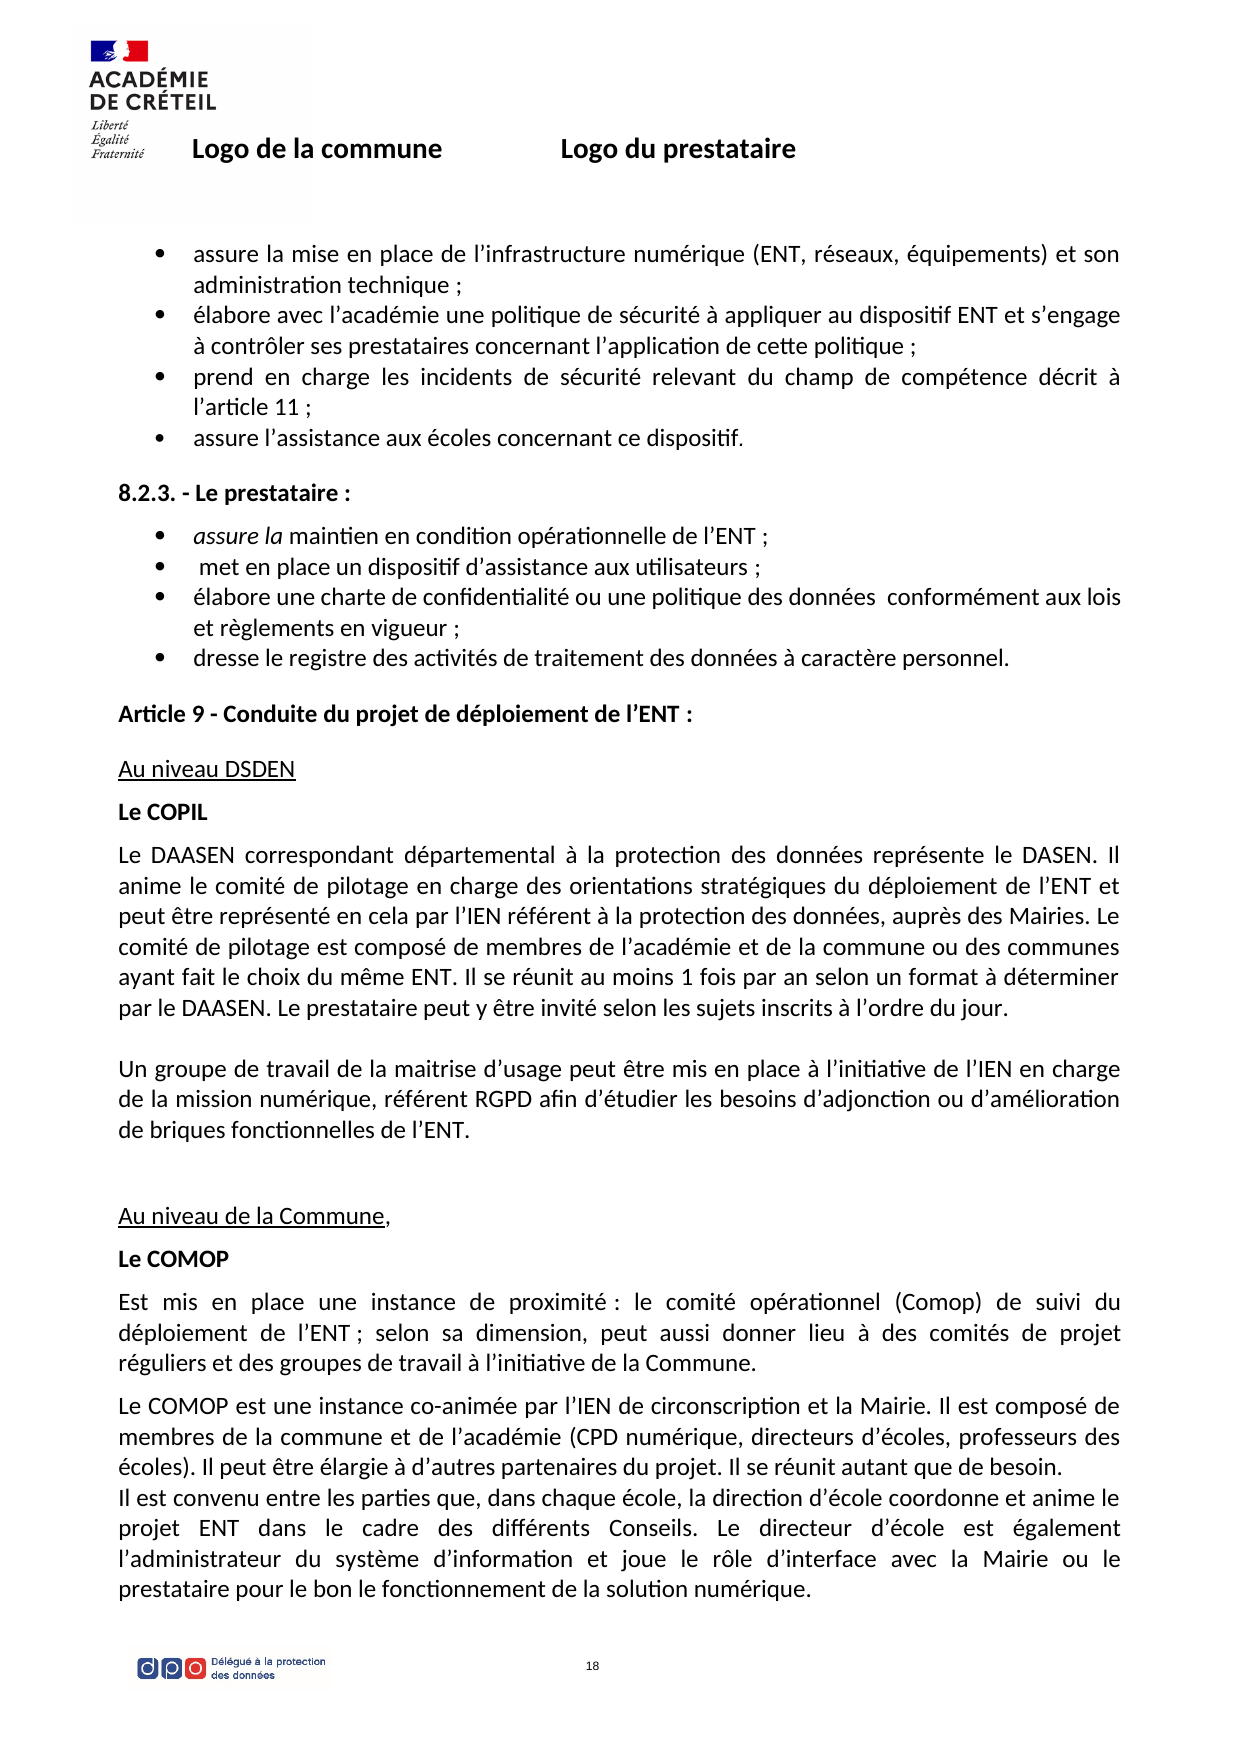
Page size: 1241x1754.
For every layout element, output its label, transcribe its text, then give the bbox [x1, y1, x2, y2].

text Au niveau DSDEN [118, 753, 1122, 784]
text Un groupe de travail de la maitrise d’usage peut être mis en place à l’initiative de l’IEN en charge de la mission numérique, référent RGPD afin d’étudier les besoins d’adjonction ou d’amélioration de briques fonctionnelles de l’ENT. [118, 1053, 1122, 1145]
text Le COMOP [118, 1243, 1122, 1274]
text Est mis en place une instance de proximité : le comité opérationnel (Comop) de suivi du déploiement de l’ENT ; selon sa dimension, peut aussi donner lieu à des comités de projet réguliers et des groupes de travail à l’initiative de la Commune. [118, 1286, 1122, 1378]
picture [70, 20, 318, 223]
text Article 9 - Conduite du projet de déploiement de l’ENT : [118, 698, 1122, 728]
text Le COPIL [118, 796, 1122, 827]
text Au niveau de la Commune, [118, 1200, 1122, 1231]
text Le DAASEN correspondant départemental à la protection des données représente le DASEN. Il anime le comité de pilotage en charge des orientations stratégiques du déploiement de l’ENT et peut être représenté en cela par l’IEN référent à la protection des données, auprès des Mairies. Le comité de pilotage est composé de membres de l’académie et de la commune ou des communes ayant fait le choix du même ENT. Il se réunit au moins 1 fois par an selon un format à déterminer par le DAASEN. Le prestataire peut y être invité selon les sujets inscrits à l’ordre du jour. [118, 839, 1122, 1023]
list dresse le registre des activités de traitement des données à caractère personnel. [156, 642, 1122, 673]
list assure la maintien en condition opérationnelle de l’ENT ; [156, 520, 1122, 551]
text 8.2.3. - Le prestataire : [118, 477, 1122, 508]
list élabore avec l’académie une politique de sécurité à appliquer au dispositif ENT et s’engage à contrôler ses prestataires concernant l’application de cette politique ; [156, 300, 1122, 361]
list assure l’assistance aux écoles concernant ce dispositif. [156, 422, 1122, 452]
picture [128, 1645, 332, 1691]
list élabore une charte de confidentialité ou une politique des données conformément aux lois et règlements en vigueur ; [156, 581, 1122, 642]
list prend en charge les incidents de sécurité relevant du champ de compétence décrit à l’article 11 ; [156, 361, 1122, 422]
list met en place un dispositif d’assistance aux utilisateurs ; [156, 551, 1122, 581]
text Il est convenu entre les parties que, dans chaque école, la direction d’école coordonne et anime le projet ENT dans le cadre des différents Conseils. Le directeur d’école est également l’administrateur du système d’information et joue le rôle d’interface avec la Mairie ou le prestataire pour le bon le fonctionnement de la solution numérique. [118, 1482, 1122, 1604]
list assure la mise en place de l’infrastructure numérique (ENT, réseaux, équipements) et son administration technique ; [156, 239, 1122, 300]
text Le COMOP est une instance co-animée par l’IEN de circonscription et la Mairie. Il est composé de membres de la commune et de l’académie (CPD numérique, directeurs d’écoles, professeurs des écoles). Il peut être élargie à d’autres partenaires du projet. Il se réunit autant que de besoin. [118, 1390, 1122, 1482]
